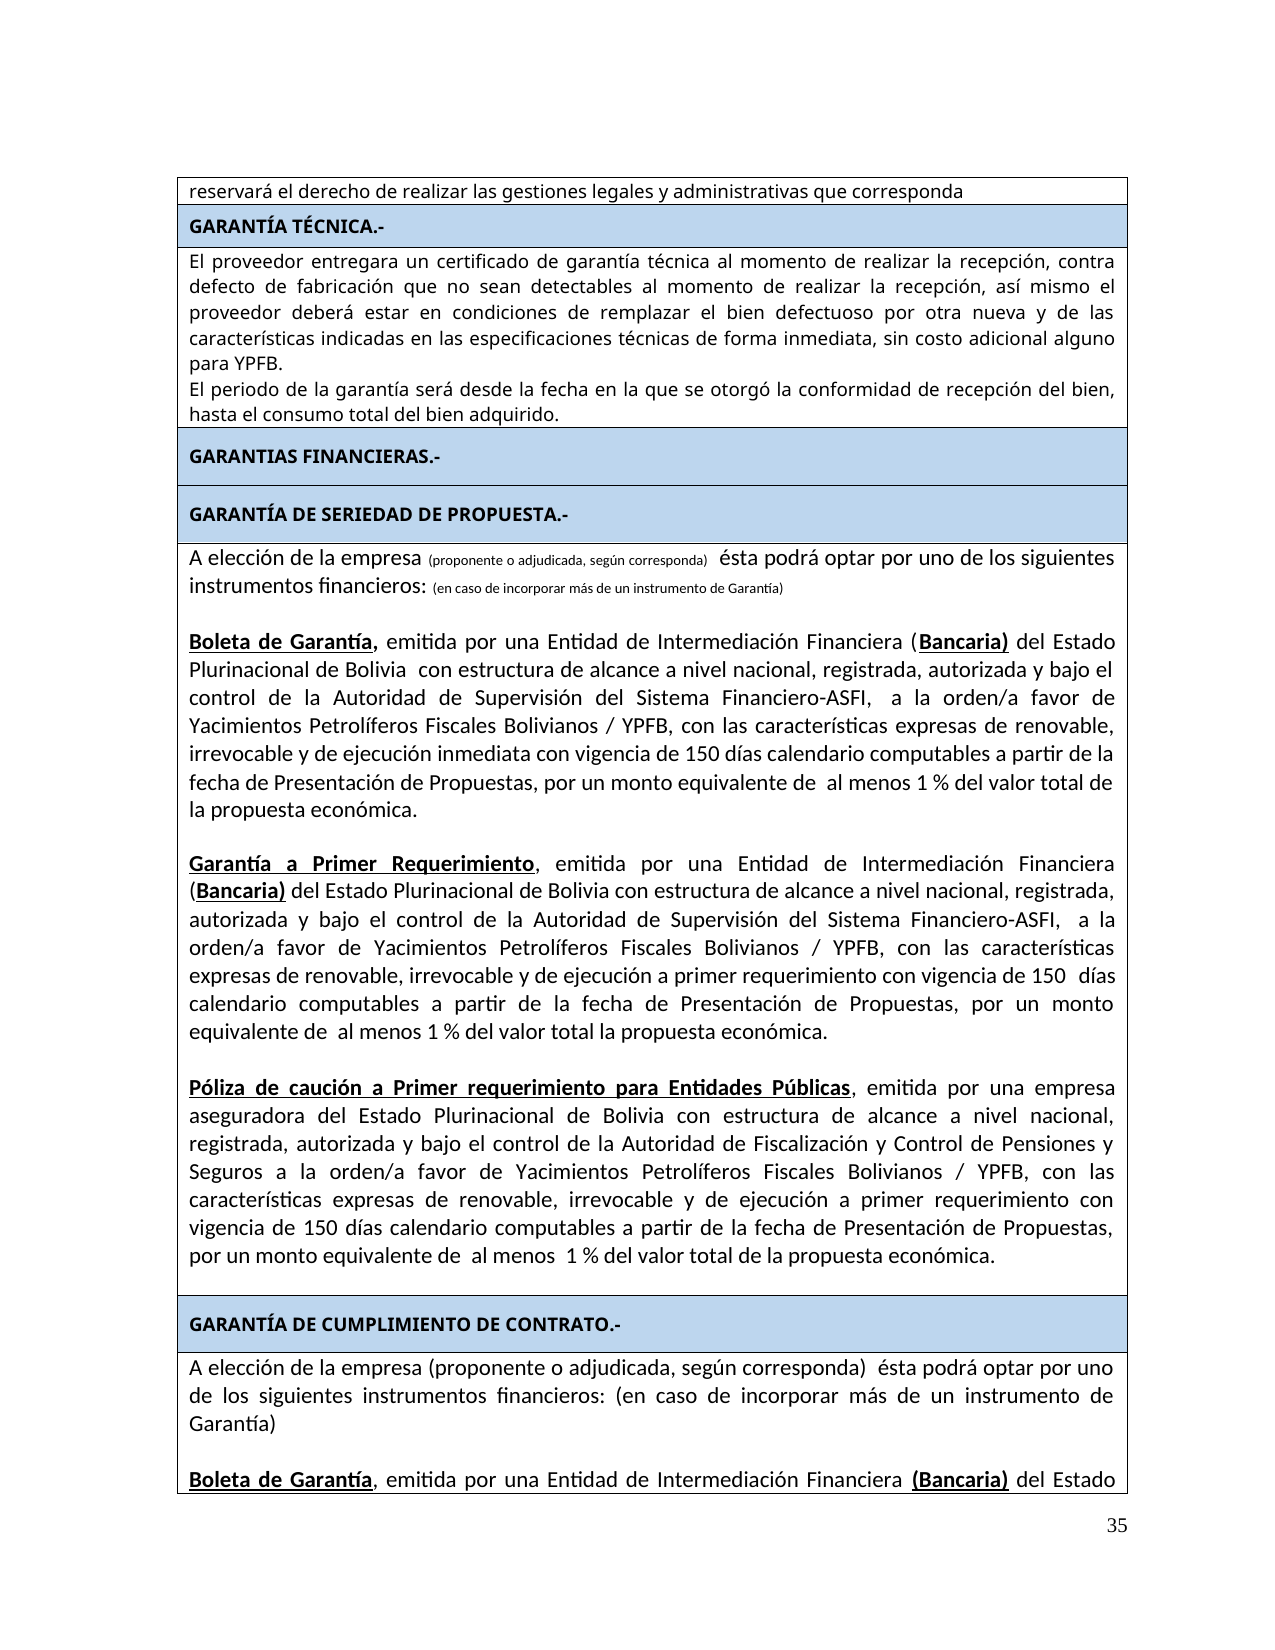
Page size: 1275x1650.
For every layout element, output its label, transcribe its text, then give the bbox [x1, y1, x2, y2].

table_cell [178, 178, 1127, 204]
table_cell GARANTIAS FINANCIERAS.- [178, 428, 1127, 485]
table_cell A elección de la empresa (proponente o adjudicada, según corresponda) ésta podrá optar por uno de los siguientes instrumentos financieros: (en caso de incorporar más de un instrumento de Garantía) Boleta de Garantía, emitida por una Entidad de Intermediación Financiera (Bancaria) del Estado Plurinacional de Bolivia con estructura de alcance a nivel nacional, registrada, autorizada y bajo el control de la Autoridad de Supervisión del Sistema Financiero-ASFI, a la orden/a favor de Yacimientos Petrolíferos Fiscales Bolivianos / YPFB, con las características expresas de renovable, irrevocable y de ejecución inmediata con vigencia de 150 días calendario computables a partir de la fecha de Presentación de Propuestas, por un monto equivalente de al menos 1 % del valor total de la propuesta económica. Garantía a Primer Requerimiento, emitida por una Entidad de Intermediación Financiera (Bancaria) del Estado Plurinacional de Bolivia con estructura de alcance a nivel nacional, registrada, autorizada y bajo el control de la Autoridad de Supervisión del Sistema Financiero-ASFI, a la orden/a favor de Yacimientos Petrolíferos Fiscales Bolivianos / YPFB, con las características expresas de renovable, irrevocable y de ejecución a primer requerimiento con vigencia de 150 días calendario computables a partir de la fecha de Presentación de Propuestas, por un monto equivalente de al menos 1 % del valor total la propuesta económica. Póliza de caución a Primer requerimiento para Entidades Públicas, emitida por una empresa aseguradora del Estado Plurinacional de Bolivia con estructura de alcance a nivel nacional, registrada, autorizada y bajo el control de la Autoridad de Fiscalización y Control de Pensiones y Seguros a la orden/a favor de Yacimientos Petrolíferos Fiscales Bolivianos / YPFB, con las características expresas de renovable, irrevocable y de ejecución a primer requerimiento con vigencia de 150 días calendario computables a partir de la fecha de Presentación de Propuestas, por un monto equivalente de al menos 1 % del valor total de la propuesta económica. [178, 544, 1127, 1294]
table_cell GARANTÍA TÉCNICA.- [178, 205, 1127, 247]
table_cell El proveedor entregara un certificado de garantía técnica al momento de realizar la recepción, contra defecto de fabricación que no sean detectables al momento de realizar la recepción, así mismo el proveedor deberá estar en condiciones de remplazar el bien defectuoso por otra nueva y de las características indicadas en las especificaciones técnicas de forma inmediata, sin costo adicional alguno para YPFB. El periodo de la garantía será desde la fecha en la que se otorgó la conformidad de recepción del bien, hasta el consumo total del bien adquirido. [178, 248, 1127, 427]
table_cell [178, 1353, 1127, 1493]
table_cell GARANTÍA DE SERIEDAD DE PROPUESTA.- [178, 486, 1127, 542]
table_cell GARANTÍA DE CUMPLIMIENTO DE CONTRATO.- [178, 1296, 1127, 1352]
